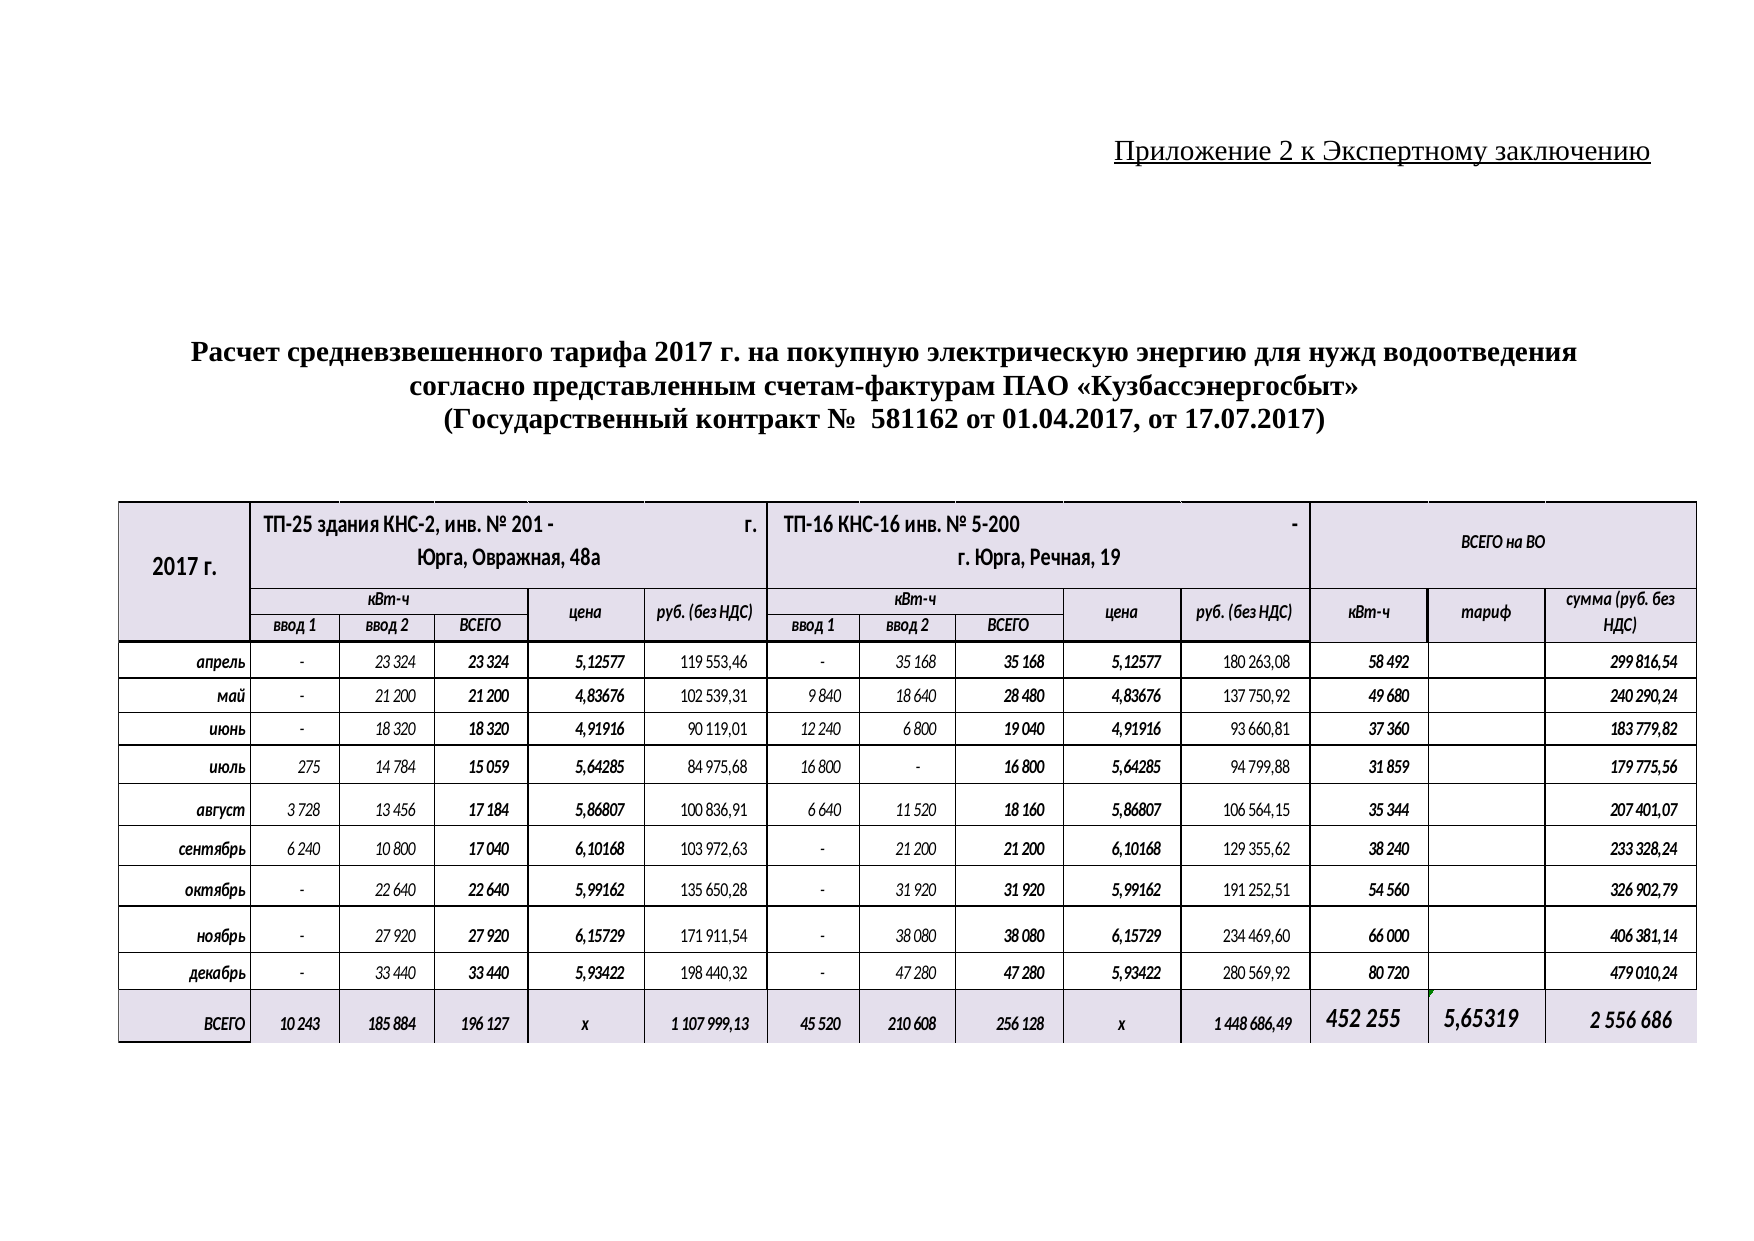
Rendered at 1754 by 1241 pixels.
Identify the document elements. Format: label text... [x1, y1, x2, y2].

text (Государственный контракт № 581162 от 01.04.2017, от 17.07.2017) [118, 401, 1651, 435]
text Приложение 2 к Экспертному заключению [118, 133, 1651, 166]
text согласно представленным счетам-фактурам ПАО «Кузбассэнергосбыт» [118, 368, 1651, 401]
text Расчет средневзвешенного тарифа 2017 г. на покупную электрическую энергию для нужд водоотведения [118, 334, 1651, 368]
